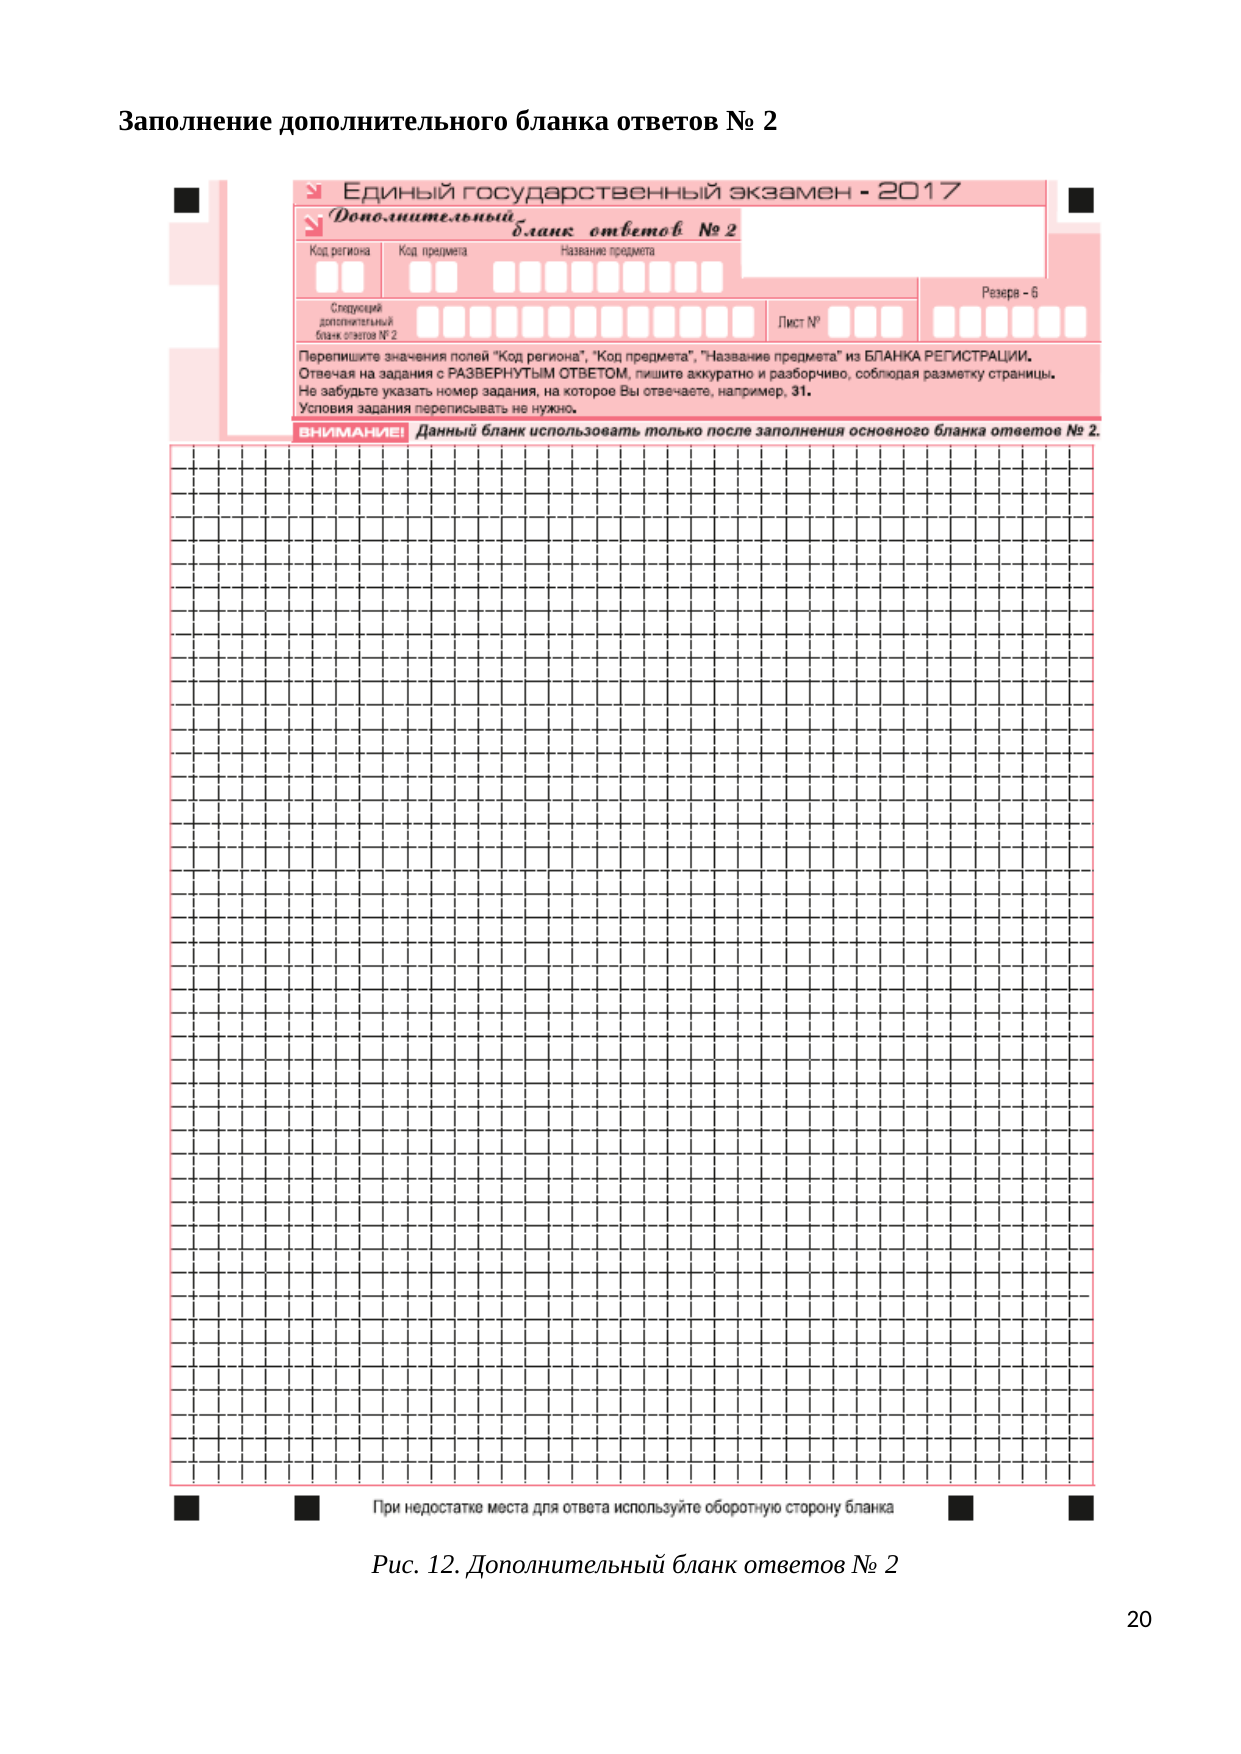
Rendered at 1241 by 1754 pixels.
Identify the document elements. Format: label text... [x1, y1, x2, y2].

picture [140, 149, 1130, 1549]
subtitle Заполнение дополнительного бланка ответов № 2 [118, 103, 1152, 137]
text Рис. 12. Дополнительный бланк ответов № 2 [118, 1548, 1152, 1579]
